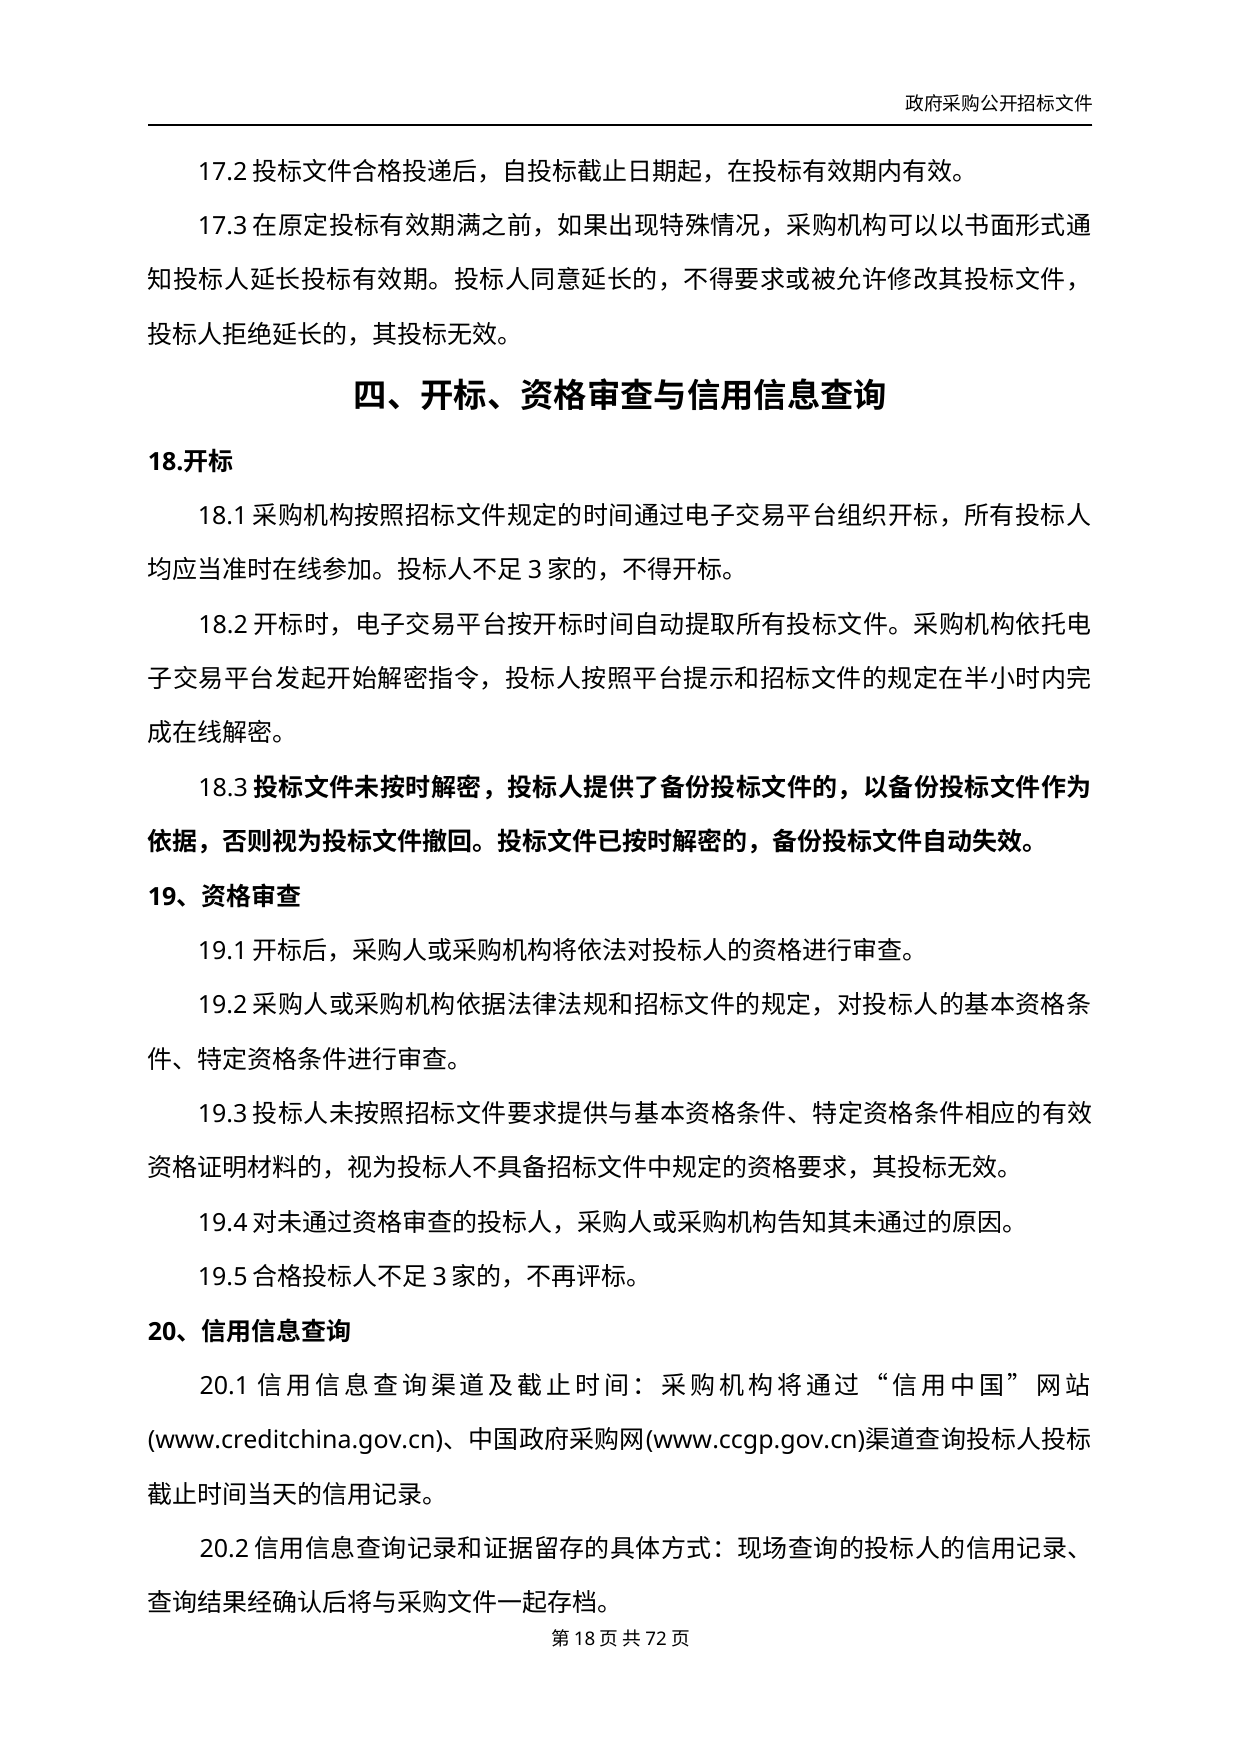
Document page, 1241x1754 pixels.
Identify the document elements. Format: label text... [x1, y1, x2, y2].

text 18.开标 [148, 441, 1092, 477]
text 17.3在原定投标有效期满之前，如果出现特殊情况，采购机构可以以书面形式通知投标人延长投标有效期。投标人同意延长的，不得要求或被允许修改其投标文件，投标人拒绝延长的，其投标无效。 [148, 206, 1092, 351]
text 17.2投标文件合格投递后，自投标截止日期起，在投标有效期内有效。 [148, 151, 1092, 187]
text 20.2信用信息查询记录和证据留存的具体方式：现场查询的投标人的信用记录、查询结果经确认后将与采购文件一起存档。 [148, 1528, 1092, 1619]
text 18.2开标时，电子交易平台按开标时间自动提取所有投标文件。采购机构依托电子交易平台发起开始解密指令，投标人按照平台提示和招标文件的规定在半小时内完成在线解密。 [148, 604, 1092, 749]
text 20.1信用信息查询渠道及截止时间：采购机构将通过“信用中国”网站(www.creditchina.gov.cn)、中国政府采购网(www.ccgp.gov.cn)渠道查询投标人投标截止时间当天的信用记录。 [148, 1365, 1092, 1510]
text 19.2采购人或采购机构依据法律法规和招标文件的规定，对投标人的基本资格条件、特定资格条件进行审查。 [148, 985, 1092, 1075]
text 19.4对未通过资格审查的投标人，采购人或采购机构告知其未通过的原因。 [148, 1202, 1092, 1238]
text 18.1采购机构按照招标文件规定的时间通过电子交易平台组织开标，所有投标人均应当准时在线参加。投标人不足3家的，不得开标。 [148, 495, 1092, 586]
text 18.3投标文件未按时解密，投标人提供了备份投标文件的，以备份投标文件作为依据，否则视为投标文件撤回。投标文件已按时解密的，备份投标文件自动失效。 [148, 767, 1092, 858]
text 20、信用信息查询 [148, 1311, 1092, 1347]
text 19.3投标人未按照招标文件要求提供与基本资格条件、特定资格条件相应的有效资格证明材料的，视为投标人不具备招标文件中规定的资格要求，其投标无效。 [148, 1093, 1092, 1184]
text 19.5合格投标人不足3家的，不再评标。 [148, 1257, 1092, 1293]
text 四、开标、资格审查与信用信息查询 [148, 369, 1092, 417]
text 19、资格审查 [148, 876, 1092, 912]
text 19.1开标后，采购人或采购机构将依法对投标人的资格进行审查。 [148, 930, 1092, 967]
